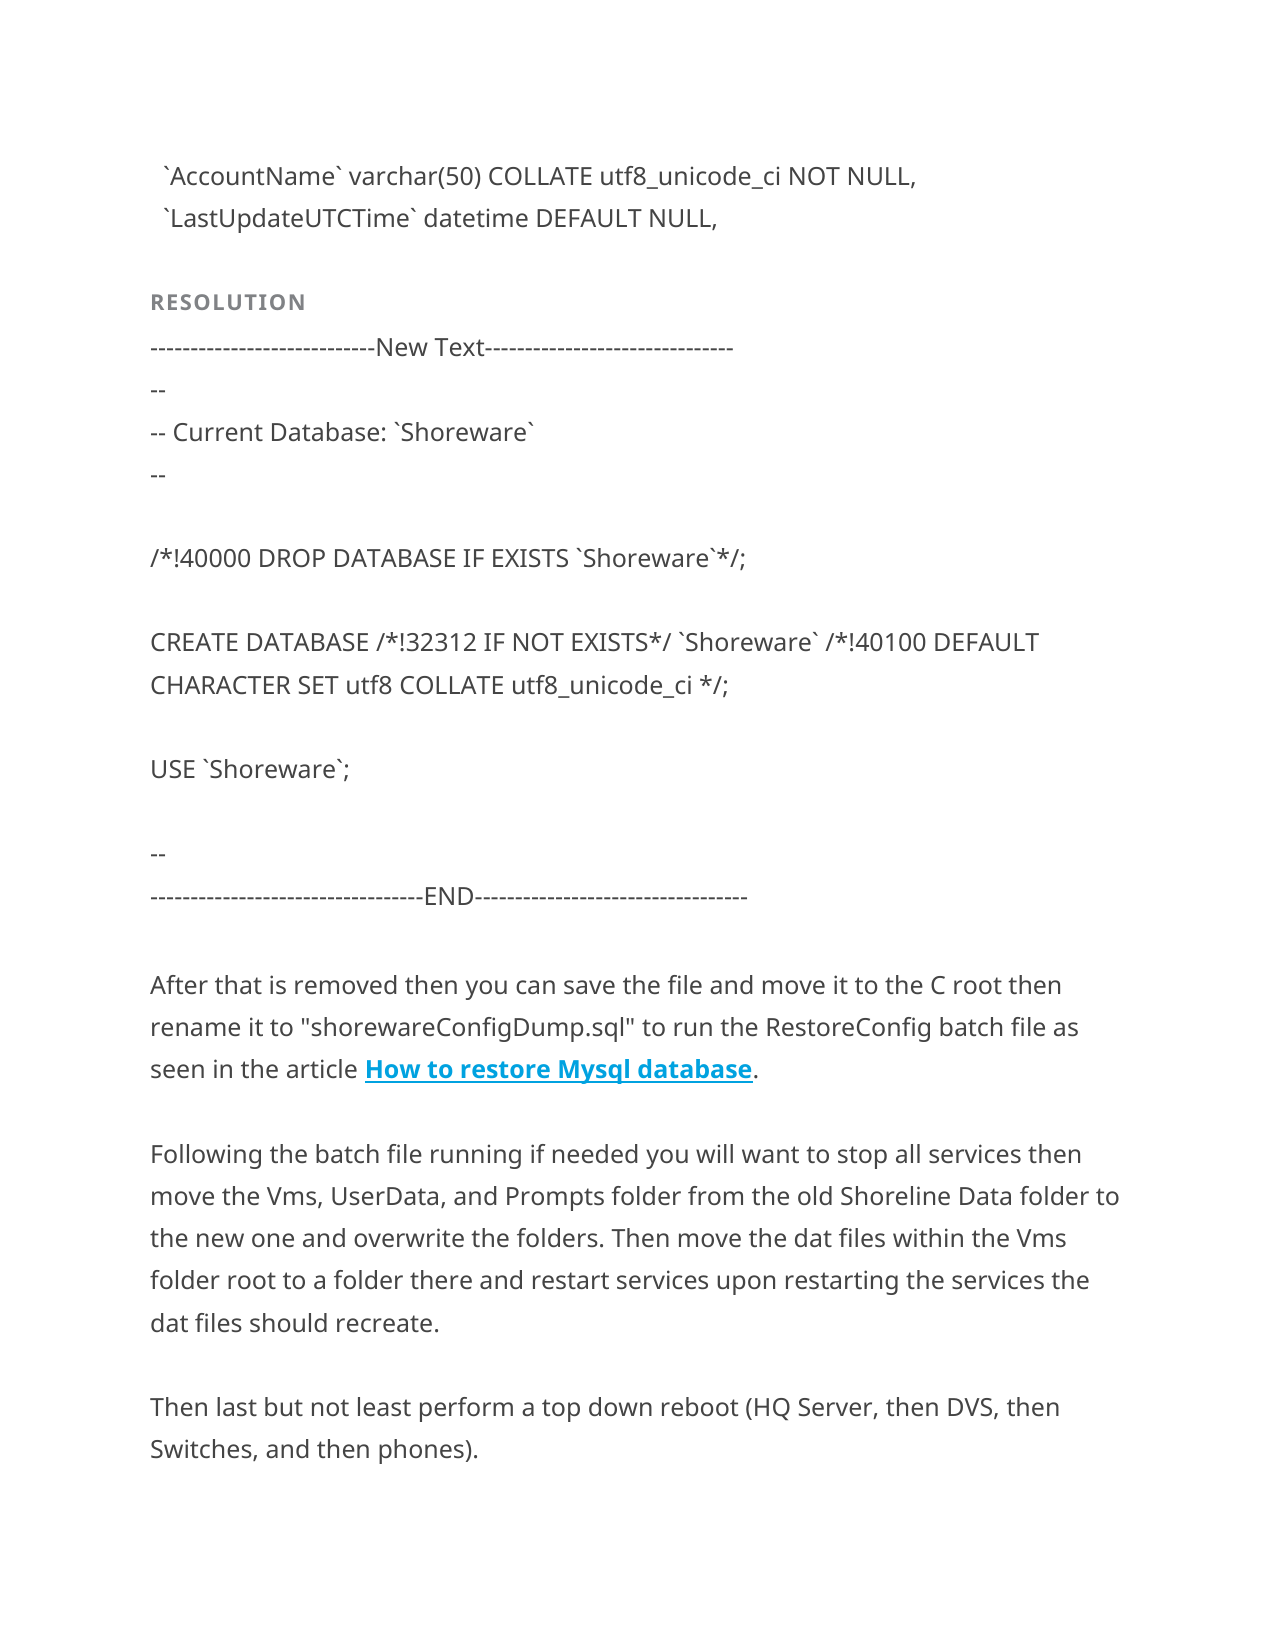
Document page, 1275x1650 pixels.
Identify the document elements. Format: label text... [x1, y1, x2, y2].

text RESOLUTION [150, 287, 1125, 317]
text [150, 150, 1125, 234]
text After that is removed then you can save the file and move it to the C root then rename it to "shorewareConfigDump.sql" to run the RestoreConfig batch file as seen in the article How to restore Mysql database. Following the batch file running if needed you will want to stop all services then move the Vms, UserData, and Prompts folder from the old Shoreline Data folder to the new one and overwrite the folders. Then move the dat files within the Vms folder root to a folder there and restart services upon restarting the services the dat files should recreate. Then last but not least perform a top down reboot (HQ Server, then DVS, then Switches, and then phones). [150, 917, 1125, 1466]
text ----------------------------New Text------------------------------- -- -- Current Database: `Shoreware` -- /*!40000 DROP DATABASE IF EXISTS `Shoreware`*/; CREATE DATABASE /*!32312 IF NOT EXISTS*/ `Shoreware` /*!40100 DEFAULT CHARACTER SET utf8 COLLATE utf8_unicode_ci */; USE `Shoreware`; -- ----------------------------------END---------------------------------- [150, 322, 1125, 912]
